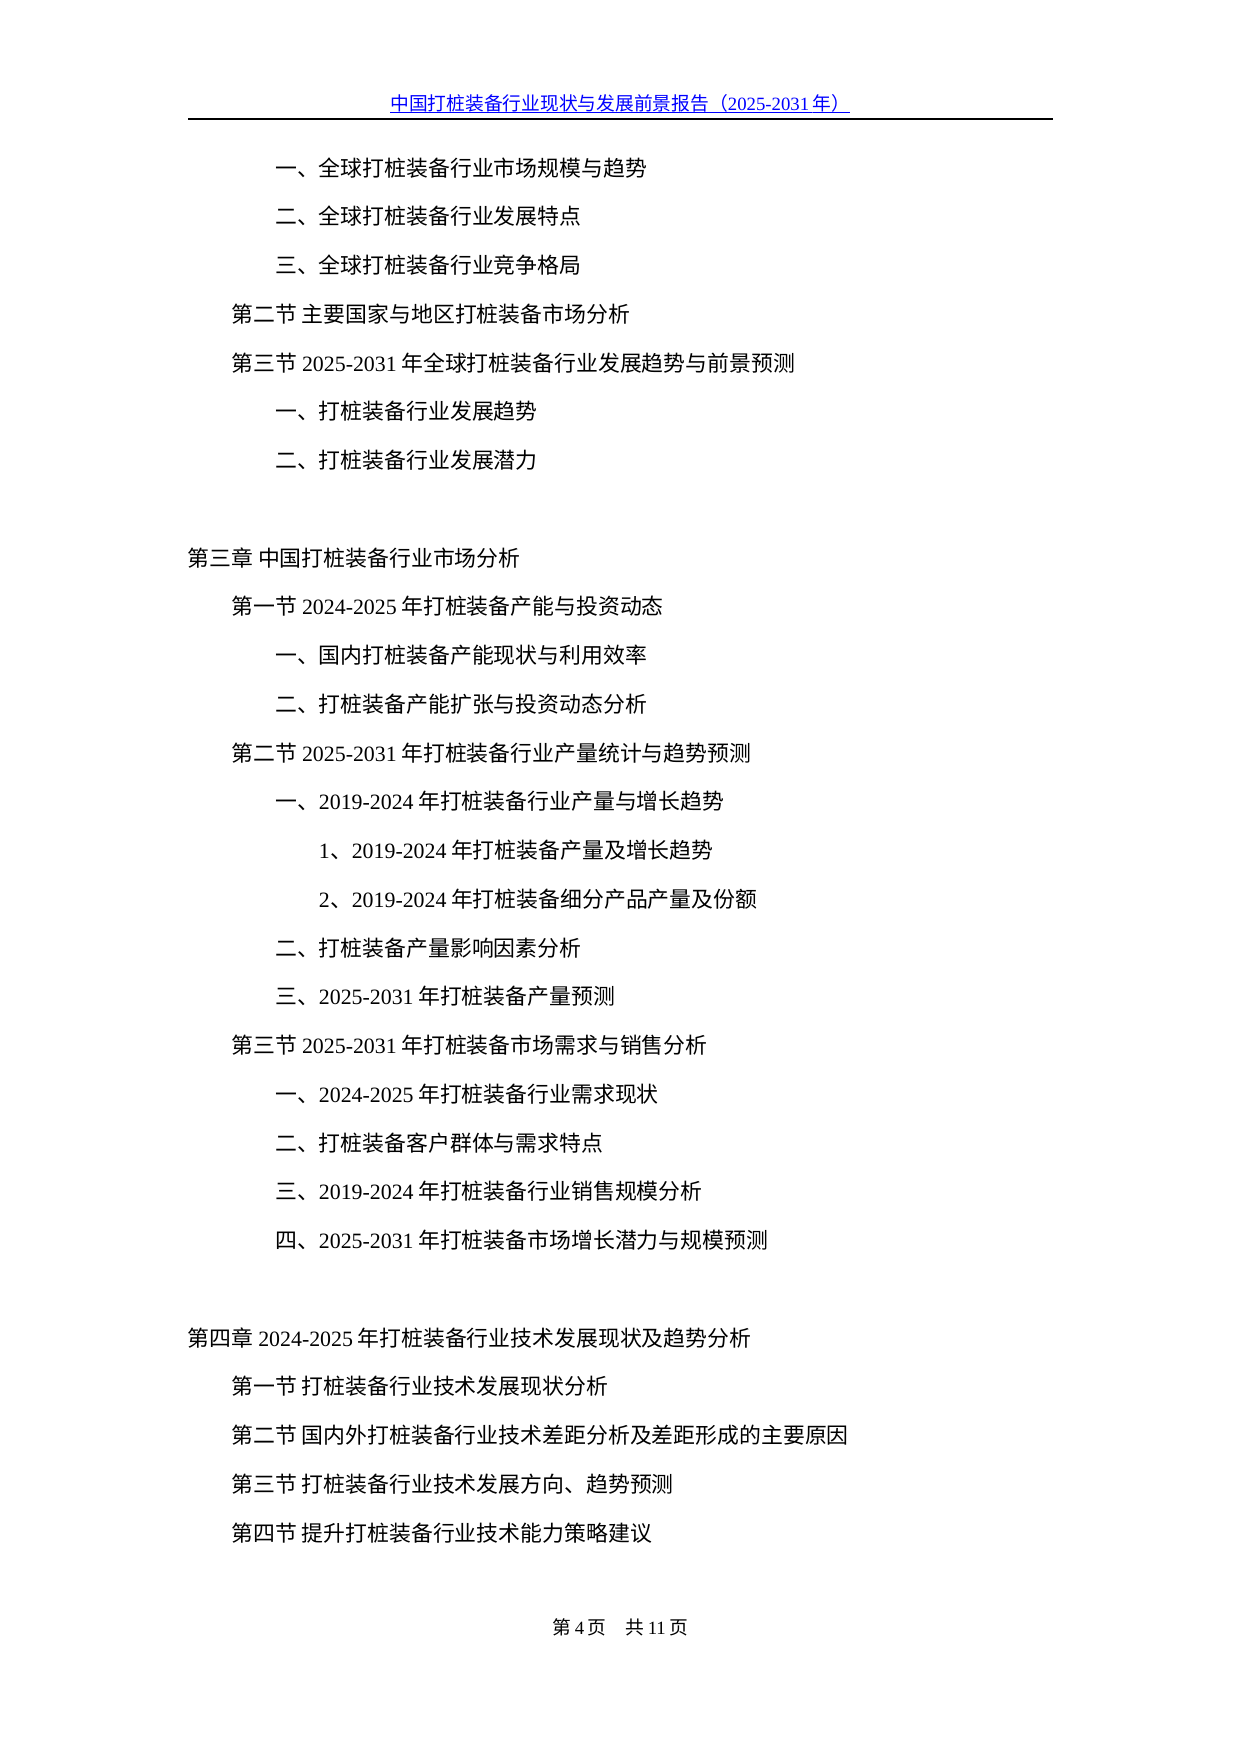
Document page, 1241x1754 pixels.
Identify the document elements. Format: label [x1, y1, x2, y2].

text [187, 150, 1053, 1548]
